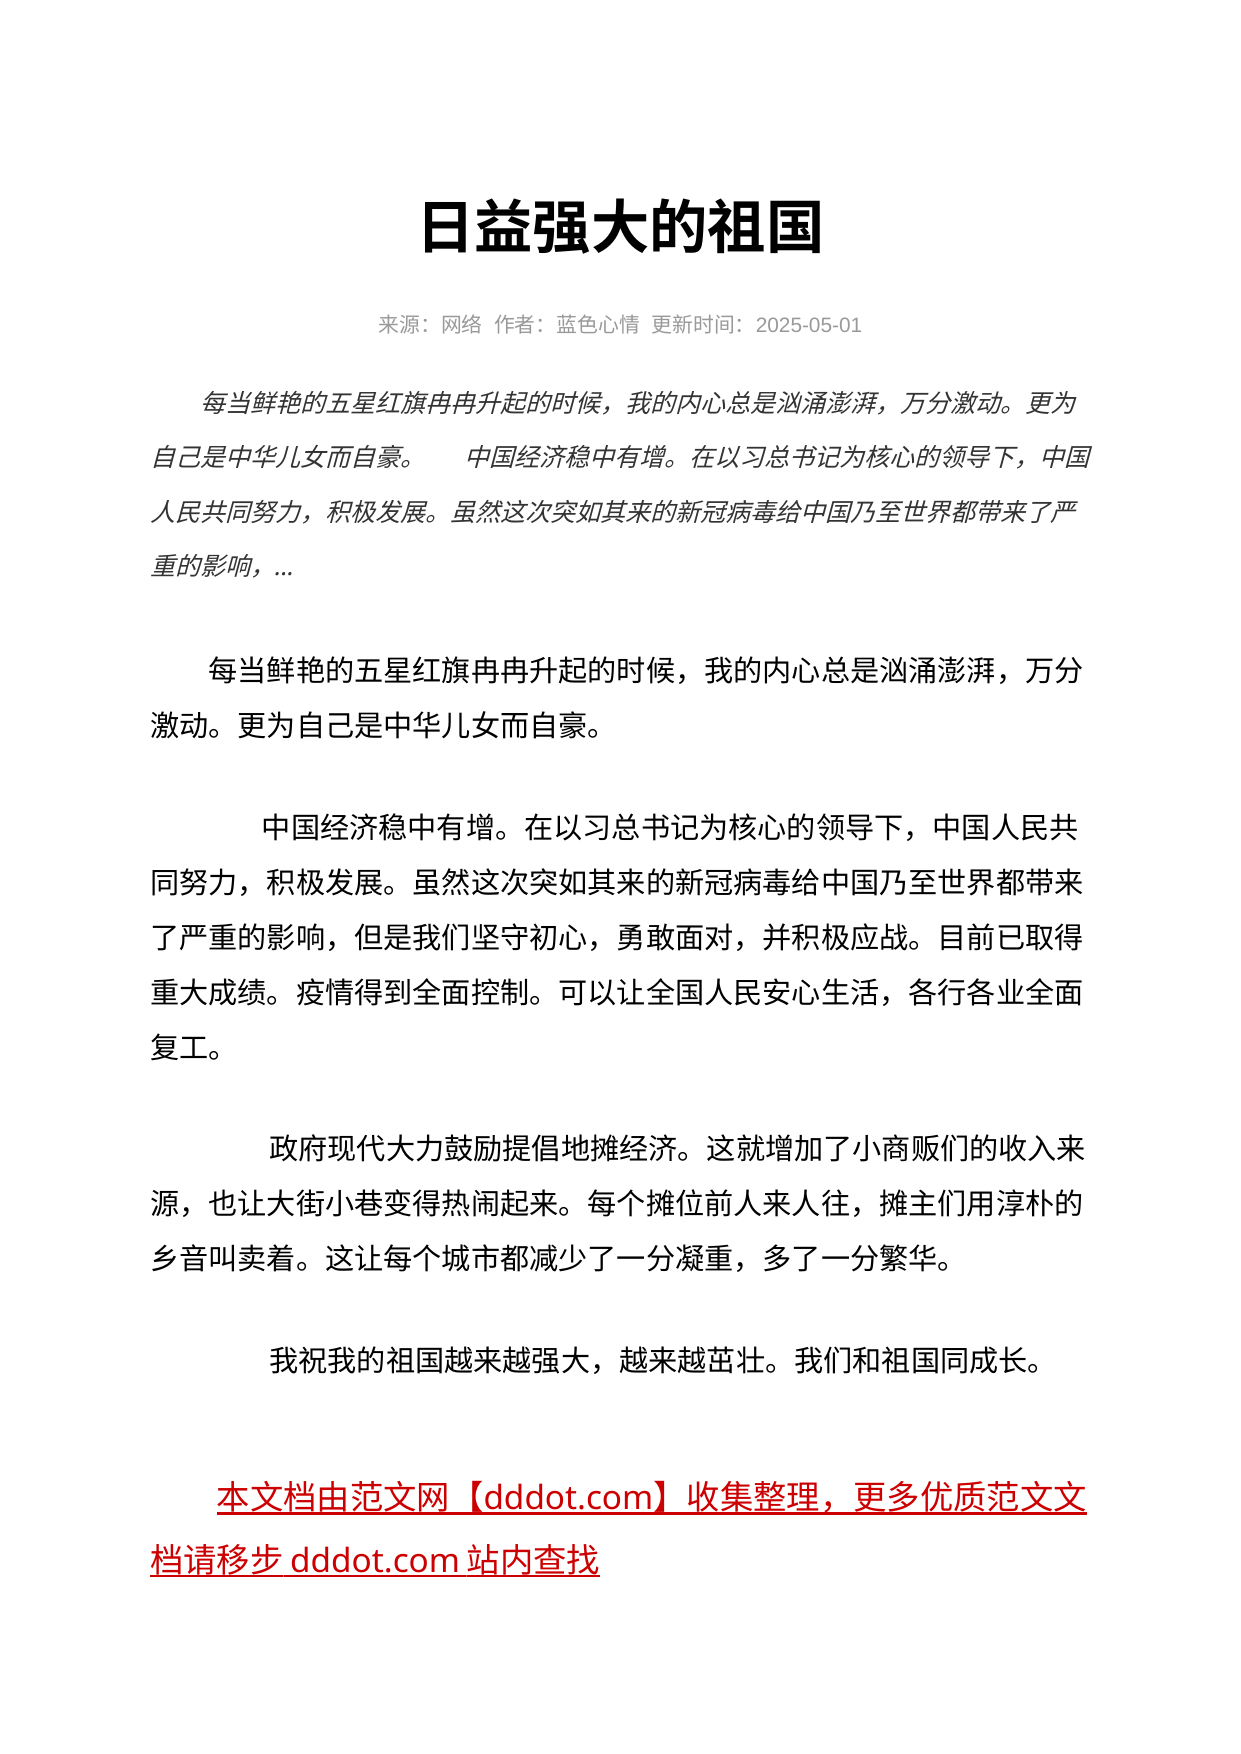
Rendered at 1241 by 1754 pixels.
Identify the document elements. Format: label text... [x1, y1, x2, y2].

text 中国经济稳中有增。在以习总书记为核心的领导下，中国人民共同努力，积极发展。虽然这次突如其来的新冠病毒给中国乃至世界都带来了严重的影响，但是我们坚守初心，勇敢面对，并积极应战。目前已取得重大成绩。疫情得到全面控制。可以让全国人民安心生活，各行各业全面复工。 [150, 804, 1090, 1066]
text 每当鲜艳的五星红旗冉冉升起的时候，我的内心总是汹涌澎湃，万分激动。更为自己是中华儿女而自豪。 [150, 648, 1090, 745]
text 本文档由范文网【dddot.com】收集整理，更多优质范文文档请移步dddot.com站内查找 [150, 1471, 1090, 1582]
text 政府现代大力鼓励提倡地摊经济。这就增加了小商贩们的收入来源，也让大街小巷变得热闹起来。每个摊位前人来人往，摊主们用淳朴的乡音叫卖着。这让每个城市都减少了一分凝重，多了一分繁华。 [150, 1126, 1090, 1278]
text 每当鲜艳的五星红旗冉冉升起的时候，我的内心总是汹涌澎湃，万分激动。更为自己是中华儿女而自豪。 中国经济稳中有增。在以习总书记为核心的领导下，中国人民共同努力，积极发展。虽然这次突如其来的新冠病毒给中国乃至世界都带来了严重的影响，... [150, 383, 1090, 583]
subtitle 日益强大的祖国 [150, 181, 1090, 266]
text 我祝我的祖国越来越强大，越来越茁壮。我们和祖国同成长。 [150, 1338, 1090, 1380]
text 来源：网络 作者：蓝色心情 更新时间：2025-05-01 [150, 313, 1090, 337]
